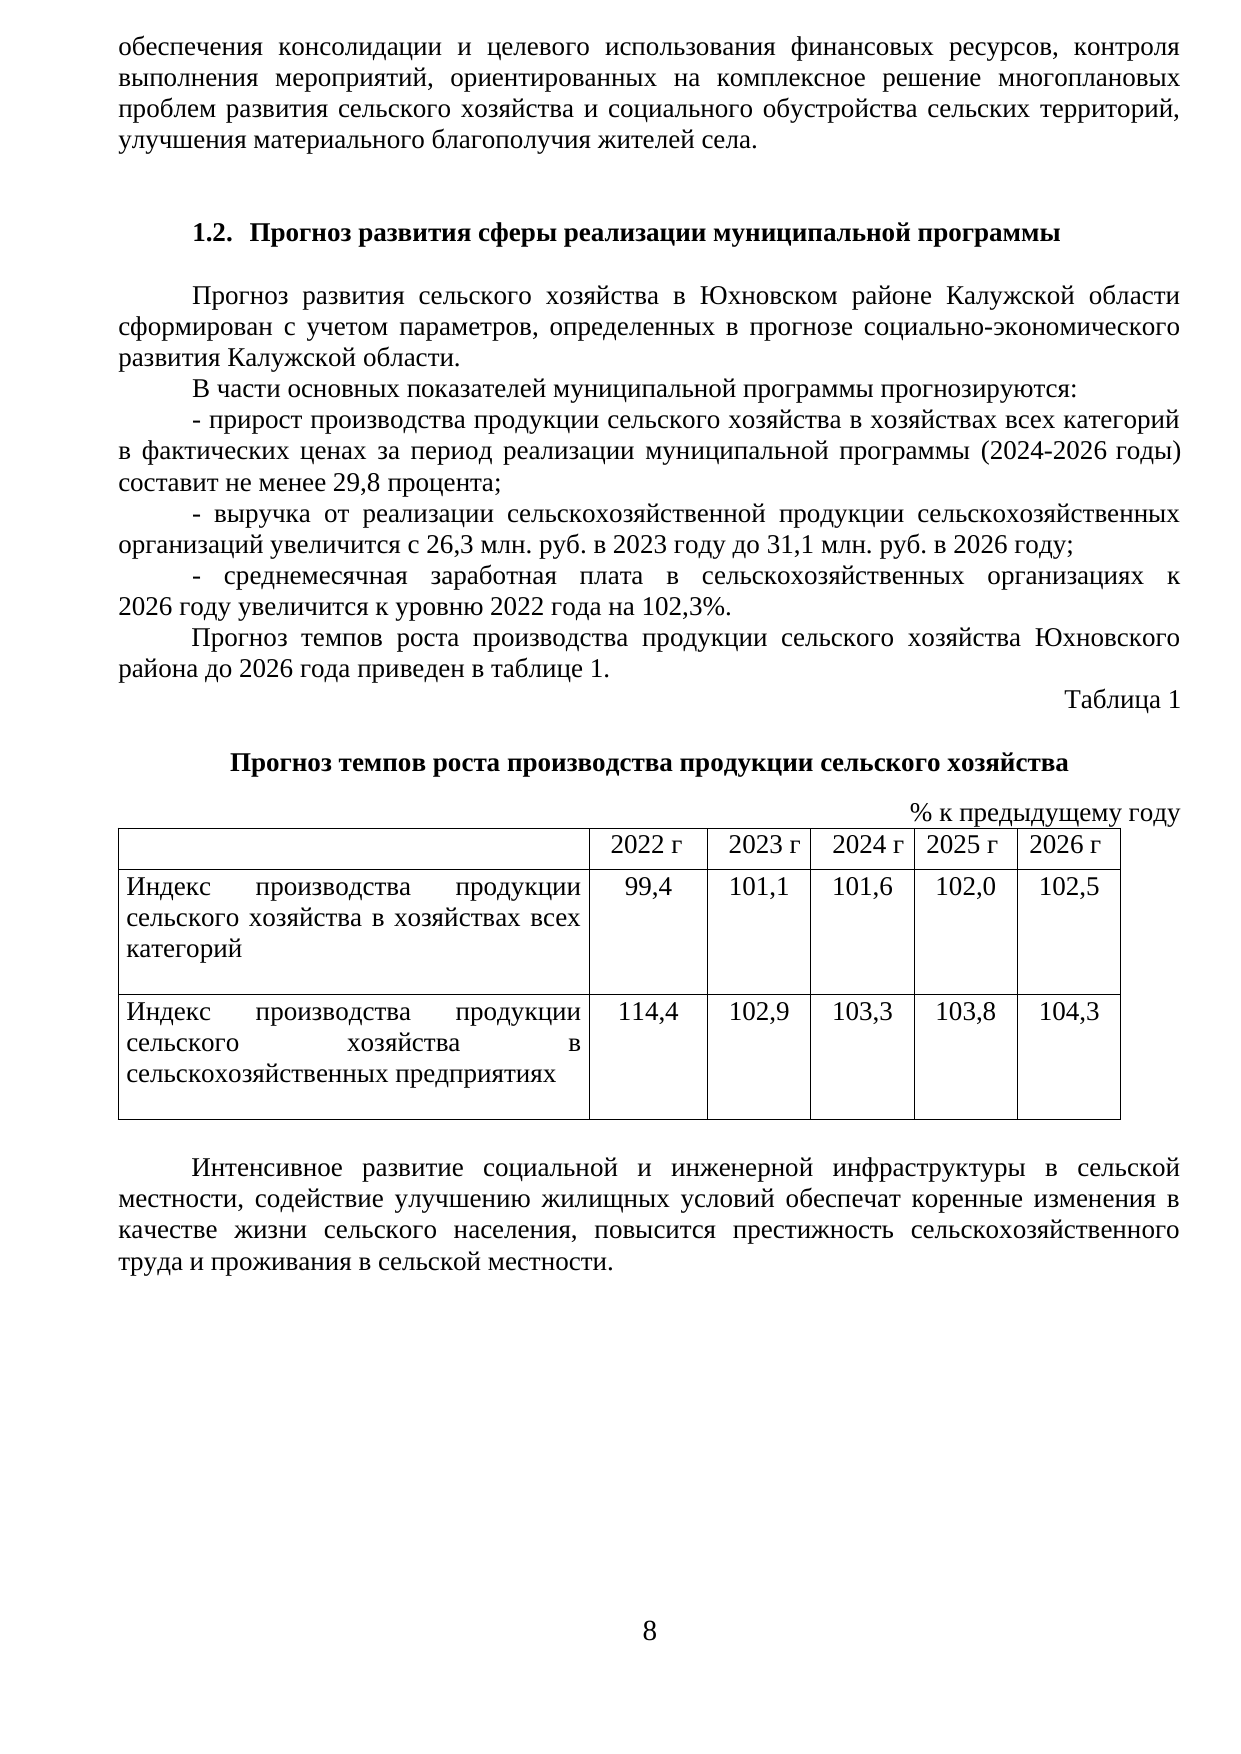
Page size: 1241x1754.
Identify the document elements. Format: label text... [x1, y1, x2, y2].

table_cell 103,8 [915, 995, 1017, 1119]
table_cell 103,3 [811, 995, 914, 1119]
text - выручка от реализации сельскохозяйственной продукции сельскохозяйственных организаций увеличится с 26,3 млн. руб. в 2023 году до 31,1 млн. руб. в 2026 году; [118, 497, 1181, 559]
text Интенсивное развитие социальной и инженерной инфраструктуры в сельской местности, содействие улучшению жилищных условий обеспечат коренные изменения в качестве жизни сельского населения, повысится престижность сельскохозяйственного труда и проживания в сельской местности. [118, 1151, 1181, 1276]
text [118, 29, 1181, 154]
table_cell 102,9 [708, 995, 810, 1119]
table_cell 99,4 [590, 870, 707, 994]
table_header 2022 г [590, 829, 707, 869]
text Прогноз развития сельского хозяйства в Юхновском районе Калужской области сформирован с учетом параметров, определенных в прогнозе социально-экономического развития Калужской области. [118, 279, 1181, 372]
table_header 2025 г [915, 829, 1017, 869]
text Прогноз темпов роста производства продукции сельского хозяйства Юхновского района до 2026 года приведен в таблице 1. [118, 621, 1181, 684]
text В части основных показателей муниципальной программы прогнозируются: [118, 372, 1181, 403]
text Прогноз темпов роста производства продукции сельского хозяйства [118, 746, 1181, 777]
table_header 2023 г [708, 829, 810, 869]
table_cell 101,1 [708, 870, 810, 994]
table_cell 102,5 [1018, 870, 1120, 994]
text - прирост производства продукции сельского хозяйства в хозяйствах всех категорий в фактических ценах за период реализации муниципальной программы (2024-2026 годы) составит не менее 29,8 процента; [118, 403, 1181, 497]
table_header [119, 829, 589, 869]
text - среднемесячная заработная плата в сельскохозяйственных организациях к 2026 году увеличится к уровню 2022 года на 102,3%. [118, 559, 1181, 621]
table_cell 114,4 [590, 995, 707, 1119]
table_header 2024 г [811, 829, 914, 869]
table_cell 104,3 [1018, 995, 1120, 1119]
text Таблица 1 [118, 684, 1181, 715]
table_cell 101,6 [811, 870, 914, 994]
table_cell Индекс производства продукции сельского хозяйства в сельскохозяйственных предприятиях [119, 995, 589, 1119]
table_header 2026 г [1018, 829, 1120, 869]
table_cell Индекс производства продукции сельского хозяйства в хозяйствах всех категорий [119, 870, 589, 994]
text % к предыдущему году [118, 796, 1181, 827]
list Прогноз развития сферы реализации муниципальной программы [118, 216, 1181, 248]
table_cell 102,0 [915, 870, 1017, 994]
